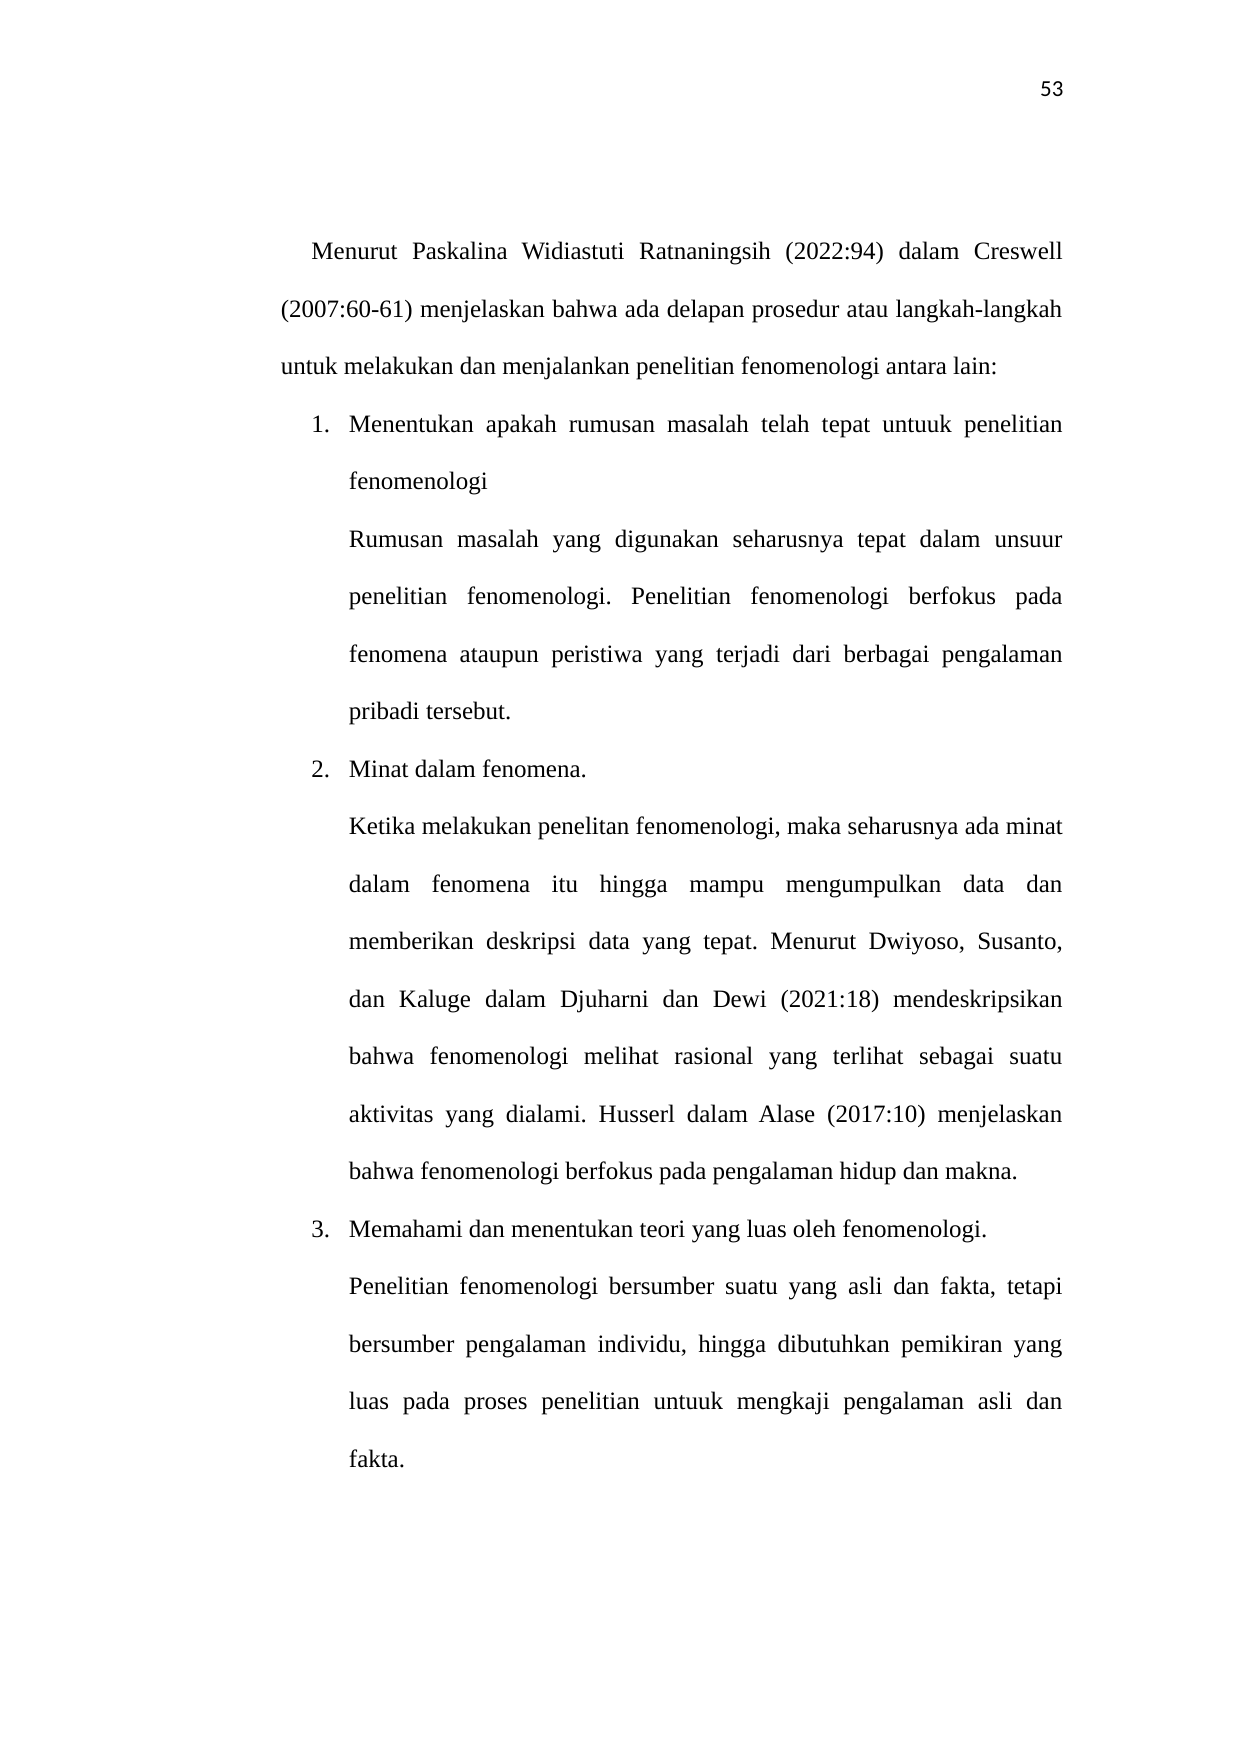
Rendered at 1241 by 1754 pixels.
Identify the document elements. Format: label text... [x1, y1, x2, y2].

list Ketika melakukan penelitan fenomenologi, maka seharusnya ada minat dalam fenomena itu hingga mampu mengumpulkan data dan memberikan deskripsi data yang tepat. Menurut Dwiyoso, Susanto, dan Kaluge dalam Djuharni dan Dewi (2021:18) mendeskripsikan bahwa fenomenologi melihat rasional yang terlihat sebagai suatu aktivitas yang dialami. Husserl dalam Alase (2017:10) menjelaskan bahwa fenomenologi berfokus pada pengalaman hidup dan makna. [349, 811, 1063, 1185]
list Memahami dan menentukan teori yang luas oleh fenomenologi. [311, 1214, 1063, 1242]
list Menentukan apakah rumusan masalah telah tepat untuuk penelitian fenomenologi [311, 409, 1063, 495]
list Rumusan masalah yang digunakan seharusnya tepat dalam unsuur penelitian fenomenologi. Penelitian fenomenologi berfokus pada fenomena ataupun peristiwa yang terjadi dari berbagai pengalaman pribadi tersebut. [349, 524, 1063, 725]
list Minat dalam fenomena. [311, 754, 1063, 782]
list Menurut Paskalina Widiastuti Ratnaningsih (2022:94) dalam Creswell (2007:60-61) menjelaskan bahwa ada delapan prosedur atau langkah-langkah untuk melakukan dan menjalankan penelitian fenomenologi antara lain: [281, 236, 1063, 380]
list Penelitian fenomenologi bersumber suatu yang asli dan fakta, tetapi bersumber pengalaman individu, hingga dibutuhkan pemikiran yang luas pada proses penelitian untuuk mengkaji pengalaman asli dan fakta. [349, 1271, 1063, 1472]
